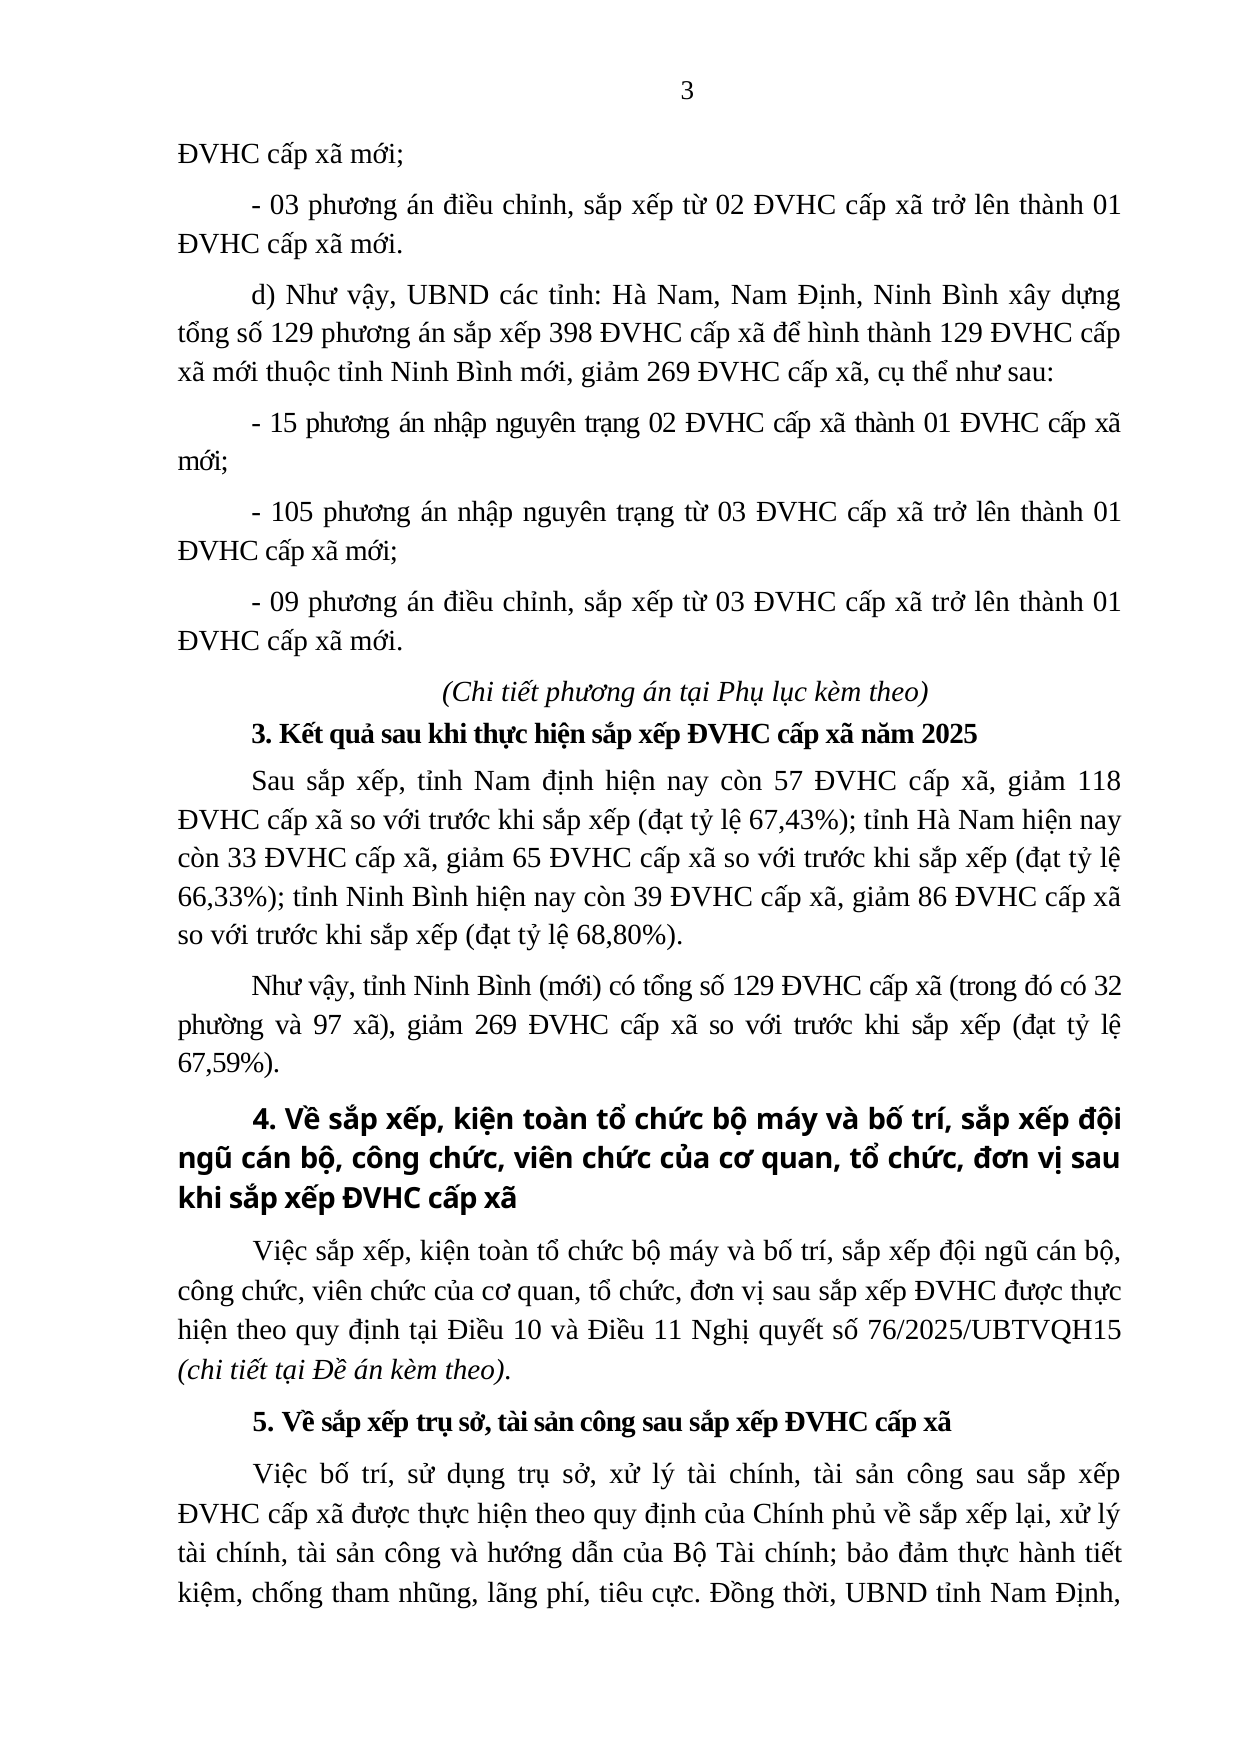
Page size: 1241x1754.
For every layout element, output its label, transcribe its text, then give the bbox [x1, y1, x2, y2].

text Việc sắp xếp, kiện toàn tổ chức bộ máy và bố trí, sắp xếp đội ngũ cán bộ, công chức, viên chức của cơ quan, tổ chức, đơn vị sau sắp xếp ĐVHC được thực hiện theo quy định tại Điều 10 và Điều 11 Nghị quyết số 76/2025/UBTVQH15 (chi tiết tại Đề án kèm theo). [176, 1228, 1123, 1387]
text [177, 136, 1122, 170]
text 3. Kết quả sau khi thực hiện sắp xếp ĐVHC cấp xã năm 2025 [177, 712, 1122, 751]
text - 03 phương án điều chỉnh, sắp xếp từ 02 ĐVHC cấp xã trở lên thành 01 ĐVHC cấp xã mới. [177, 187, 1122, 259]
text Như vậy, tỉnh Ninh Bình (mới) có tổng số 129 ĐVHC cấp xã (trong đó có 32 phường và 97 xã), giảm 269 ĐVHC cấp xã so với trước khi sắp xếp (đạt tỷ lệ 67,59%). [177, 968, 1122, 1079]
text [176, 1451, 1123, 1649]
text d) Như vậy, UBND các tỉnh: Hà Nam, Nam Định, Ninh Bình xây dựng tổng số 129 phương án sắp xếp 398 ĐVHC cấp xã để hình thành 129 ĐVHC cấp xã mới thuộc tỉnh Ninh Bình mới, giảm 269 ĐVHC cấp xã, cụ thể như sau: [177, 277, 1122, 387]
text - 15 phương án nhập nguyên trạng 02 ĐVHC cấp xã thành 01 ĐVHC cấp xã mới; [177, 405, 1122, 477]
text - 105 phương án nhập nguyên trạng từ 03 ĐVHC cấp xã trở lên thành 01 ĐVHC cấp xã mới; [177, 494, 1122, 567]
text (Chi tiết phương án tại Phụ lục kèm theo) [177, 674, 1122, 707]
text Sau sắp xếp, tỉnh Nam định hiện nay còn 57 ĐVHC cấp xã, giảm 118 ĐVHC cấp xã so với trước khi sắp xếp (đạt tỷ lệ 67,43%); tỉnh Hà Nam hiện nay còn 33 ĐVHC cấp xã, giảm 65 ĐVHC cấp xã so với trước khi sắp xếp (đạt tỷ lệ 66,33%); tỉnh Ninh Bình hiện nay còn 39 ĐVHC cấp xã, giảm 86 ĐVHC cấp xã so với trước khi sắp xếp (đạt tỷ lệ 68,80%). [177, 763, 1122, 951]
text 4. Về sắp xếp, kiện toàn tổ chức bộ máy và bố trí, sắp xếp đội ngũ cán bộ, công chức, viên chức của cơ quan, tổ chức, đơn vị sau khi sắp xếp ĐVHC cấp xã [176, 1097, 1123, 1216]
text 5. Về sắp xếp trụ sở, tài sản công sau sắp xếp ĐVHC cấp xã [176, 1399, 1123, 1439]
text - 09 phương án điều chỉnh, sắp xếp từ 03 ĐVHC cấp xã trở lên thành 01 ĐVHC cấp xã mới. [177, 584, 1122, 656]
